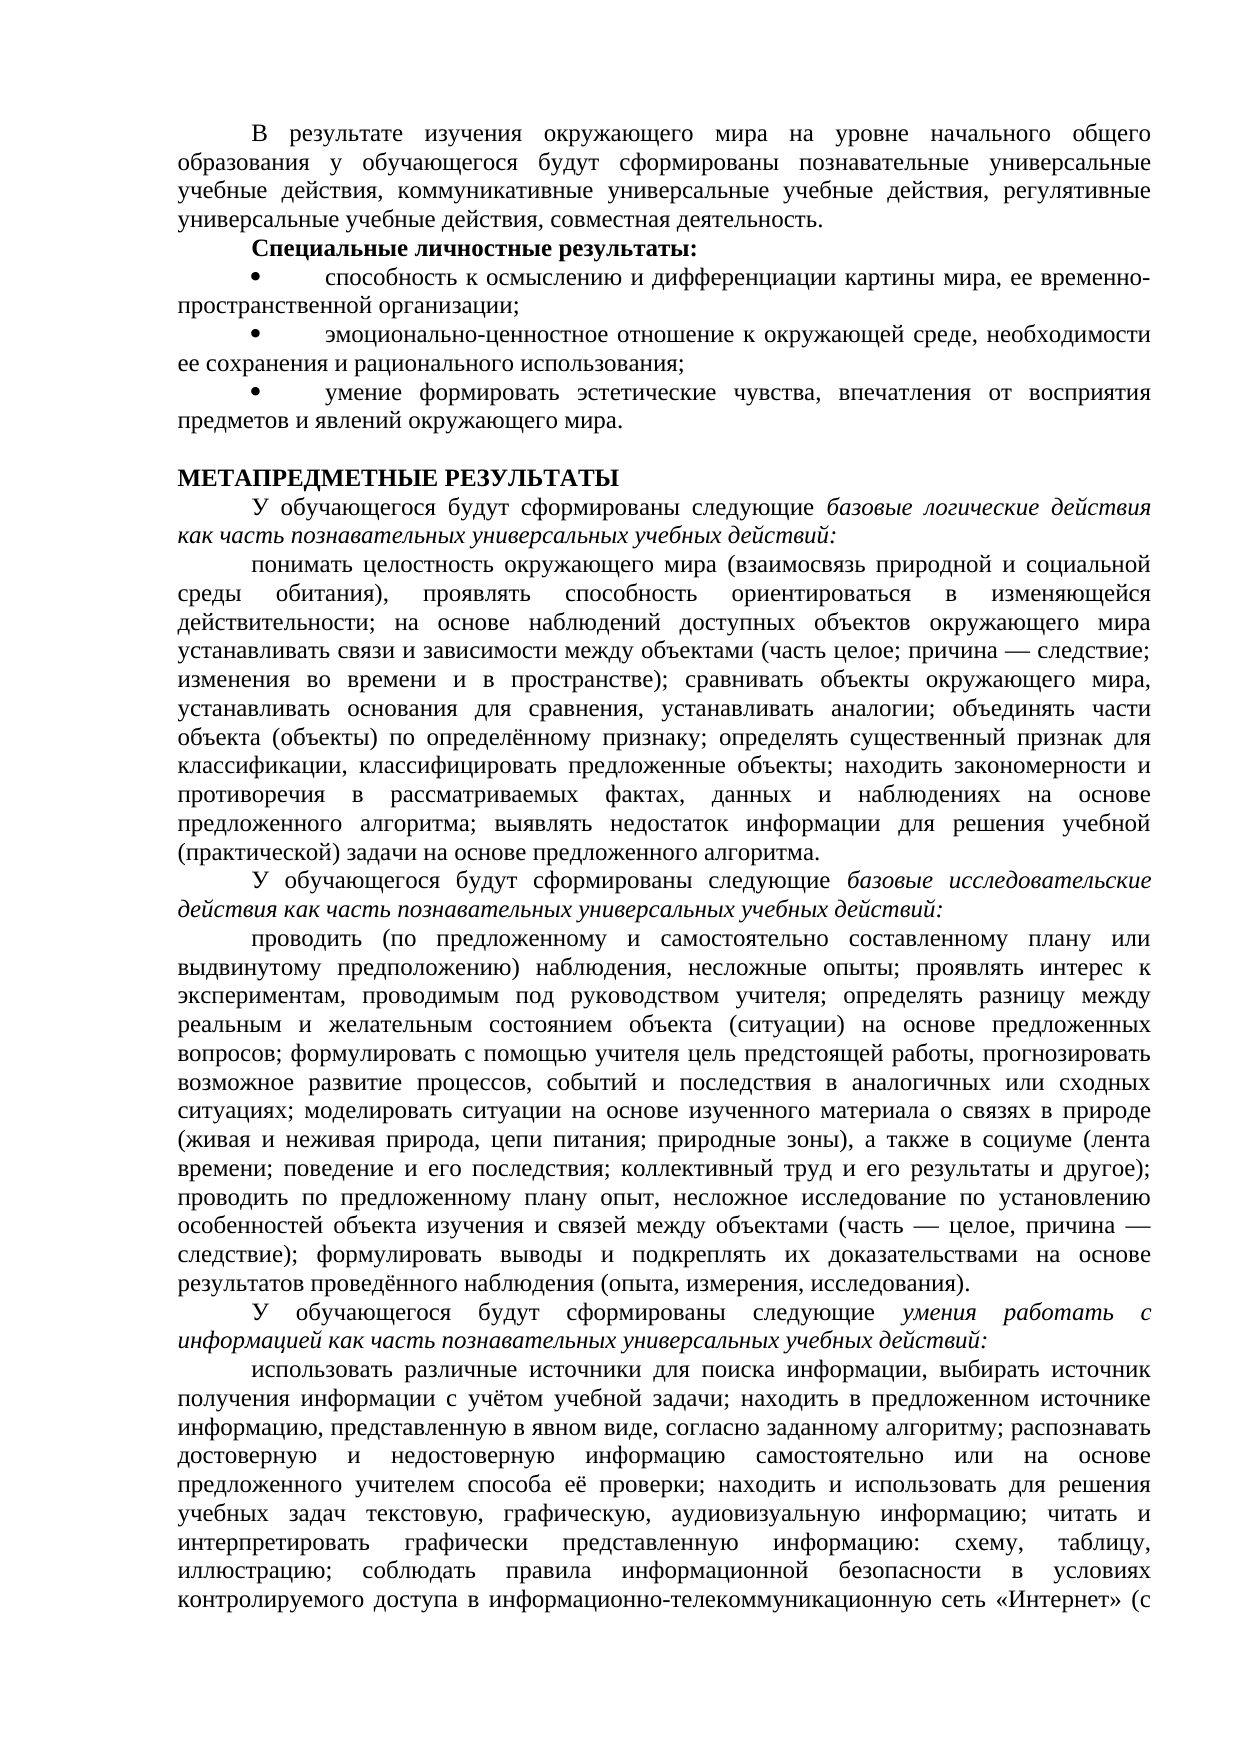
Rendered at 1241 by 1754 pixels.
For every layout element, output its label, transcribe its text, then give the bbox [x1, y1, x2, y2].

subtitle МЕТАПРЕДМЕТНЫЕ РЕЗУЛЬТАТЫ [177, 463, 1152, 492]
list умение формировать эстетические чувства, впечатления от восприятия предметов и явлений окружающего мира. [177, 377, 1152, 434]
text У обучающегося будут сформированы следующие умения работать с информацией как часть познавательных универсальных учебных действий: [177, 1297, 1152, 1354]
text У обучающегося будут сформированы следующие базовые логические действия как часть познавательных универсальных учебных действий: [177, 492, 1152, 549]
text В результате изучения окружающего мира на уровне начального общего образования у обучающегося будут сформированы познавательные универсальные учебные действия, коммуникативные универсальные учебные действия, регулятивные универсальные учебные действия, совместная деятельность. [177, 118, 1152, 233]
text Специальные личностные результаты: [177, 233, 1152, 262]
list эмоционально-ценностное отношение к окружающей среде, необходимости ее сохранения и рационального использования; [177, 319, 1152, 377]
list способность к осмыслению и дифференциации картины мира, ее временно-пространственной организации; [177, 262, 1152, 319]
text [177, 1354, 1152, 1613]
text понимать целостность окружающего мира (взаимосвязь природной и социальной среды обитания), проявлять способность ориентироваться в изменяющейся действительности; на основе наблюдений доступных объектов окружающего мира устанавливать связи и зависимости между объектами (часть целое; причина — следствие; изменения во времени и в пространстве); сравнивать объекты окружающего мира, устанавливать основания для сравнения, устанавливать аналогии; объединять части объекта (объекты) по определённому признаку; определять существенный признак для классификации, классифицировать предложенные объекты; находить закономерности и противоречия в рассматриваемых фактах, данных и наблюдениях на основе предложенного алгоритма; выявлять недостаток информации для решения учебной (практической) задачи на основе предложенного алгоритма. [177, 549, 1152, 866]
text проводить (по предложенному и самостоятельно составленному плану или выдвинутому предположению) наблюдения, несложные опыты; проявлять интерес к экспериментам, проводимым под руководством учителя; определять разницу между реальным и желательным состоянием объекта (ситуации) на основе предложенных вопросов; формулировать с помощью учителя цель предстоящей работы, прогнозировать возможное развитие процессов, событий и последствия в аналогичных или сходных ситуациях; моделировать ситуации на основе изученного материала о связях в природе (живая и неживая природа, цепи питания; природные зоны), а также в социуме (лента времени; поведение и его последствия; коллективный труд и его результаты и другое); проводить по предложенному плану опыт, несложное исследование по установлению особенностей объекта изучения и связей между объектами (часть — целое, причина — следствие); формулировать выводы и подкреплять их доказательствами на основе результатов проведённого наблюдения (опыта, измерения, исследования). [177, 923, 1152, 1297]
text У обучающегося будут сформированы следующие базовые исследовательские действия как часть познавательных универсальных учебных действий: [177, 866, 1152, 923]
